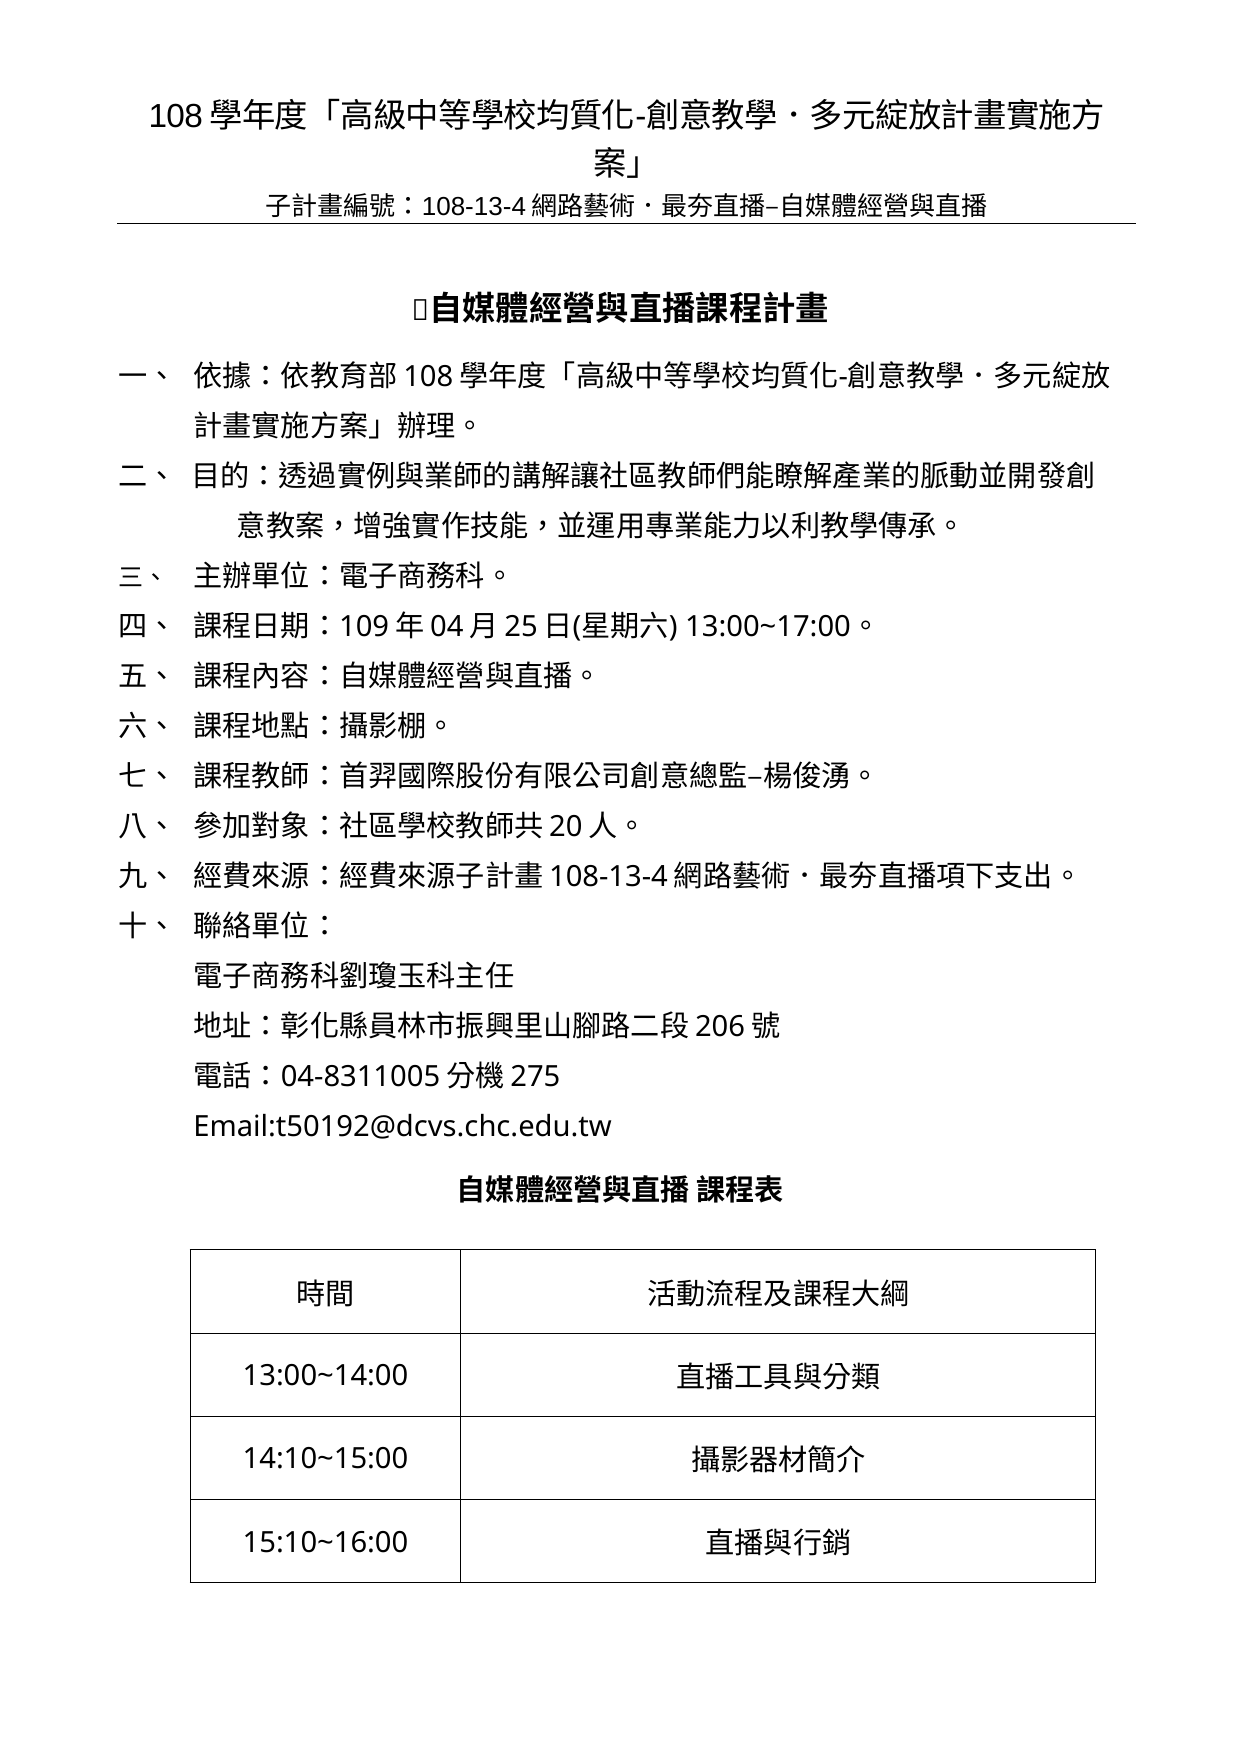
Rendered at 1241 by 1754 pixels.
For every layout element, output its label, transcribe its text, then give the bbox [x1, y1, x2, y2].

table_header 活動流程及課程大綱 [461, 1250, 1095, 1332]
table_cell 15:10~16:00 [191, 1500, 460, 1582]
text 自媒體經營與直播課程計畫 [118, 265, 1122, 347]
text 電話：04-8311005分機275 [193, 1047, 1122, 1097]
table_cell 直播工具與分類 [461, 1334, 1095, 1416]
text 地址：彰化縣員林市振興里山腳路二段206號 [193, 997, 1122, 1047]
list 課程內容：自媒體經營與直播。 [118, 647, 1122, 697]
table_header 時間 [191, 1250, 460, 1332]
list 課程地點：攝影棚。 [118, 697, 1122, 747]
table_cell 14:10~15:00 [191, 1417, 460, 1499]
list 聯絡單位： [118, 897, 1122, 947]
list 課程教師：首羿國際股份有限公司創意總監–楊俊湧。 [118, 747, 1122, 797]
text Email:t50192@dcvs.chc.edu.tw [193, 1097, 1122, 1147]
text 意教案，增強實作技能，並運用專業能力以利教學傳承。 [191, 497, 1122, 547]
list 主辦單位：電子商務科。 [118, 547, 1122, 597]
table_cell 直播與行銷 [461, 1500, 1095, 1582]
list 課程日期：109年04月25日(星期六) 13:00~17:00。 [118, 597, 1122, 647]
list 目的：透過實例與業師的講解讓社區教師們能瞭解產業的脈動並開發創 [118, 447, 1122, 497]
table_cell 13:00~14:00 [191, 1334, 460, 1416]
list 自媒體經營與直播 課程表 [118, 1147, 1122, 1229]
text 電子商務科劉瓊玉科主任 [193, 947, 1122, 997]
list 依據：依教育部108學年度「高級中等學校均質化-創意教學．多元綻放計畫實施方案」辦理。 [118, 347, 1122, 447]
table_cell 攝影器材簡介 [461, 1417, 1095, 1499]
list 參加對象：社區學校教師共20人。 [118, 797, 1122, 847]
list 經費來源：經費來源子計畫108-13-4網路藝術．最夯直播項下支出。 [118, 847, 1122, 897]
